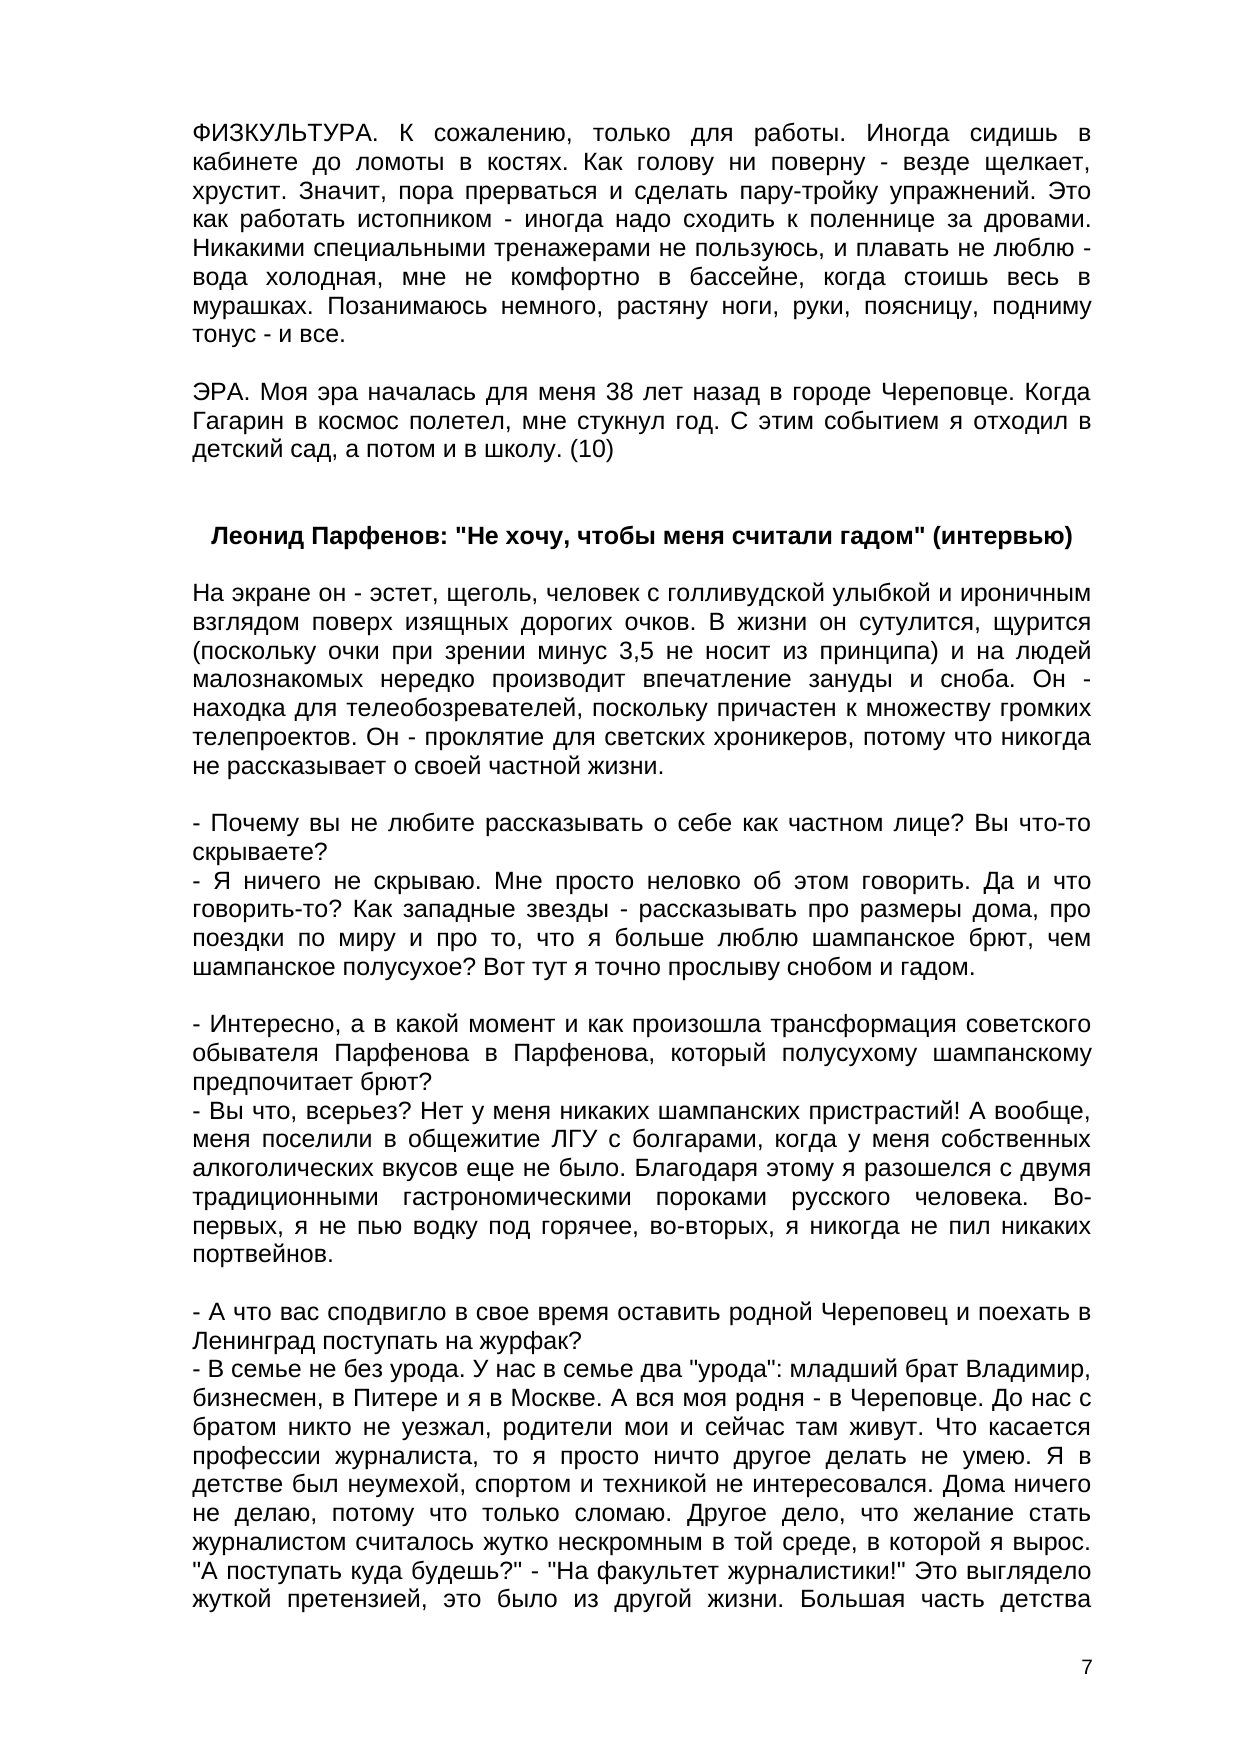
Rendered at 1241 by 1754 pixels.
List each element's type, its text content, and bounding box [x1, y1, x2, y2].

text - Я ничего не скрываю. Мне просто неловко об этом говорить. Да и что говорить-то? Как западные звезды - рассказывать про размеры дома, про поездки по миру и про то, что я больше люблю шампанское брют, чем шампанское полусухое? Вот тут я точно прослыву снобом и гадом. [192, 866, 1093, 981]
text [192, 1354, 1093, 1613]
text ФИЗКУЛЬТУРА. К сожалению, только для работы. Иногда сидишь в кабинете до ломоты в костях. Как голову ни поверну - везде щелкает, хрустит. Значит, пора прерваться и сделать пару-тройку упражнений. Это как работать истопником - иногда надо сходить к поленнице за дровами. Никакими специальными тренажерами не пользуюсь, и плавать не люблю - вода холодная, мне не комфортно в бассейне, когда стоишь весь в мурашках. Позанимаюсь немного, растяну ноги, руки, поясницу, подниму тонус - и все. [192, 118, 1093, 348]
text На экране он - эстет, щеголь, человек с голливудской улыбкой и ироничным взглядом поверх изящных дорогих очков. В жизни он сутулится, щурится (поскольку очки при зрении минус 3,5 не носит из принципа) и на людей малознакомых нередко производит впечатление зануды и сноба. Он - находка для телеобозревателей, поскольку причастен к множеству громких телепроектов. Он - проклятие для светских хроникеров, потому что никогда не рассказывает о своей частной жизни. [192, 578, 1093, 779]
text ЭРА. Моя эра началась для меня 38 лет назад в городе Череповце. Когда Гагарин в космос полетел, мне стукнул год. С этим событием я отходил в детский сад, а потом и в школу. (10) [192, 377, 1093, 463]
text - Вы что, всерьез? Нет у меня никаких шампанских пристрастий! А вообще, меня поселили в общежитие ЛГУ с болгарами, когда у меня собственных алкоголических вкусов еще не было. Благодаря этому я разошелся с двумя традиционными гастрономическими пороками русского человека. Во-первых, я не пью водку под горячее, во-вторых, я никогда не пил никаких портвейнов. [192, 1096, 1093, 1268]
text - Интересно, а в какой момент и как произошла трансформация советского обывателя Парфенова в Парфенова, который полусухому шампанскому предпочитает брют? [192, 1009, 1093, 1096]
subtitle Леонид Парфенов: "Не хочу, чтобы меня считали гадом" (интервью) [192, 521, 1093, 549]
text - Почему вы не любите рассказывать о себе как частном лице? Вы что-то скрываете? [192, 808, 1093, 866]
text - А что вас сподвигло в свое время оставить родной Череповец и поехать в Ленинград поступать на журфак? [192, 1297, 1093, 1354]
